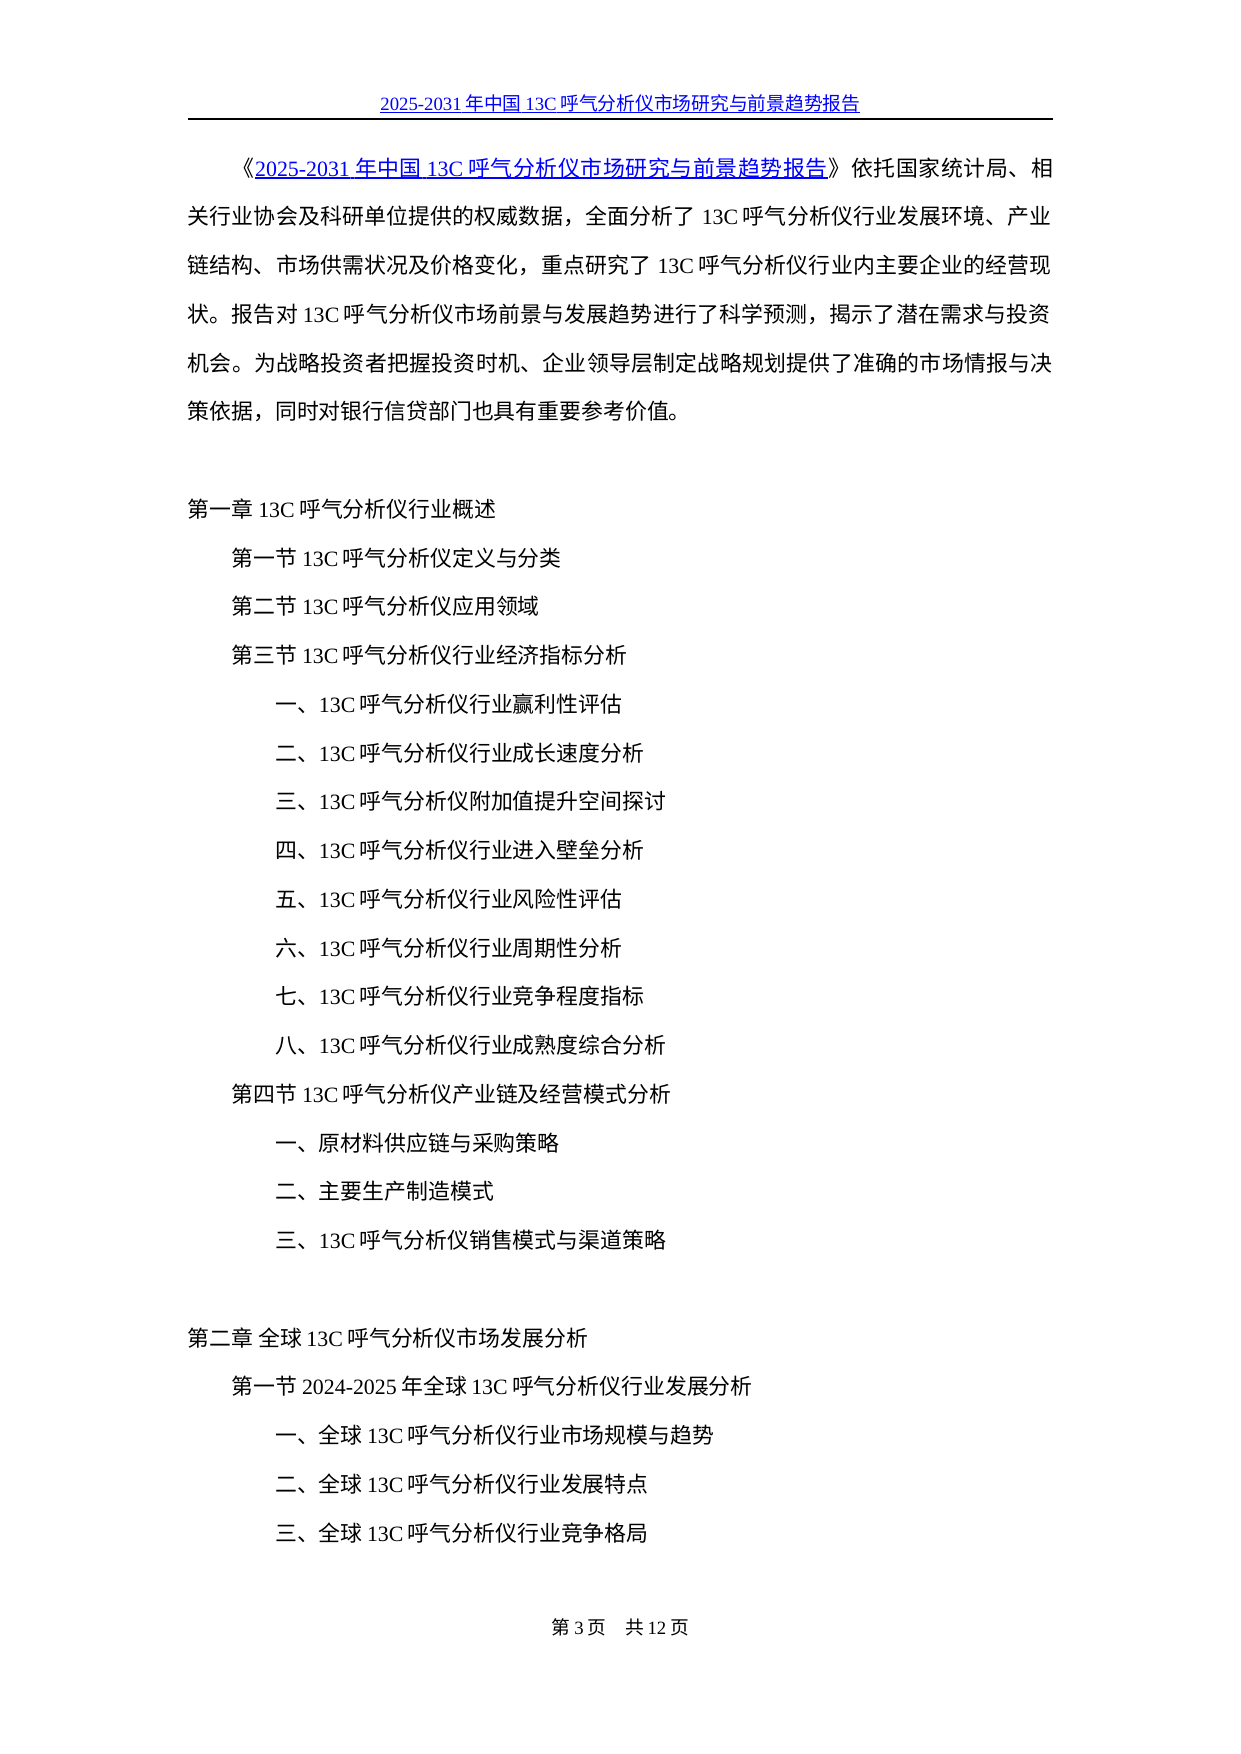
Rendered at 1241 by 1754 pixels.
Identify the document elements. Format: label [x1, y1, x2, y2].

text [187, 150, 1053, 1548]
